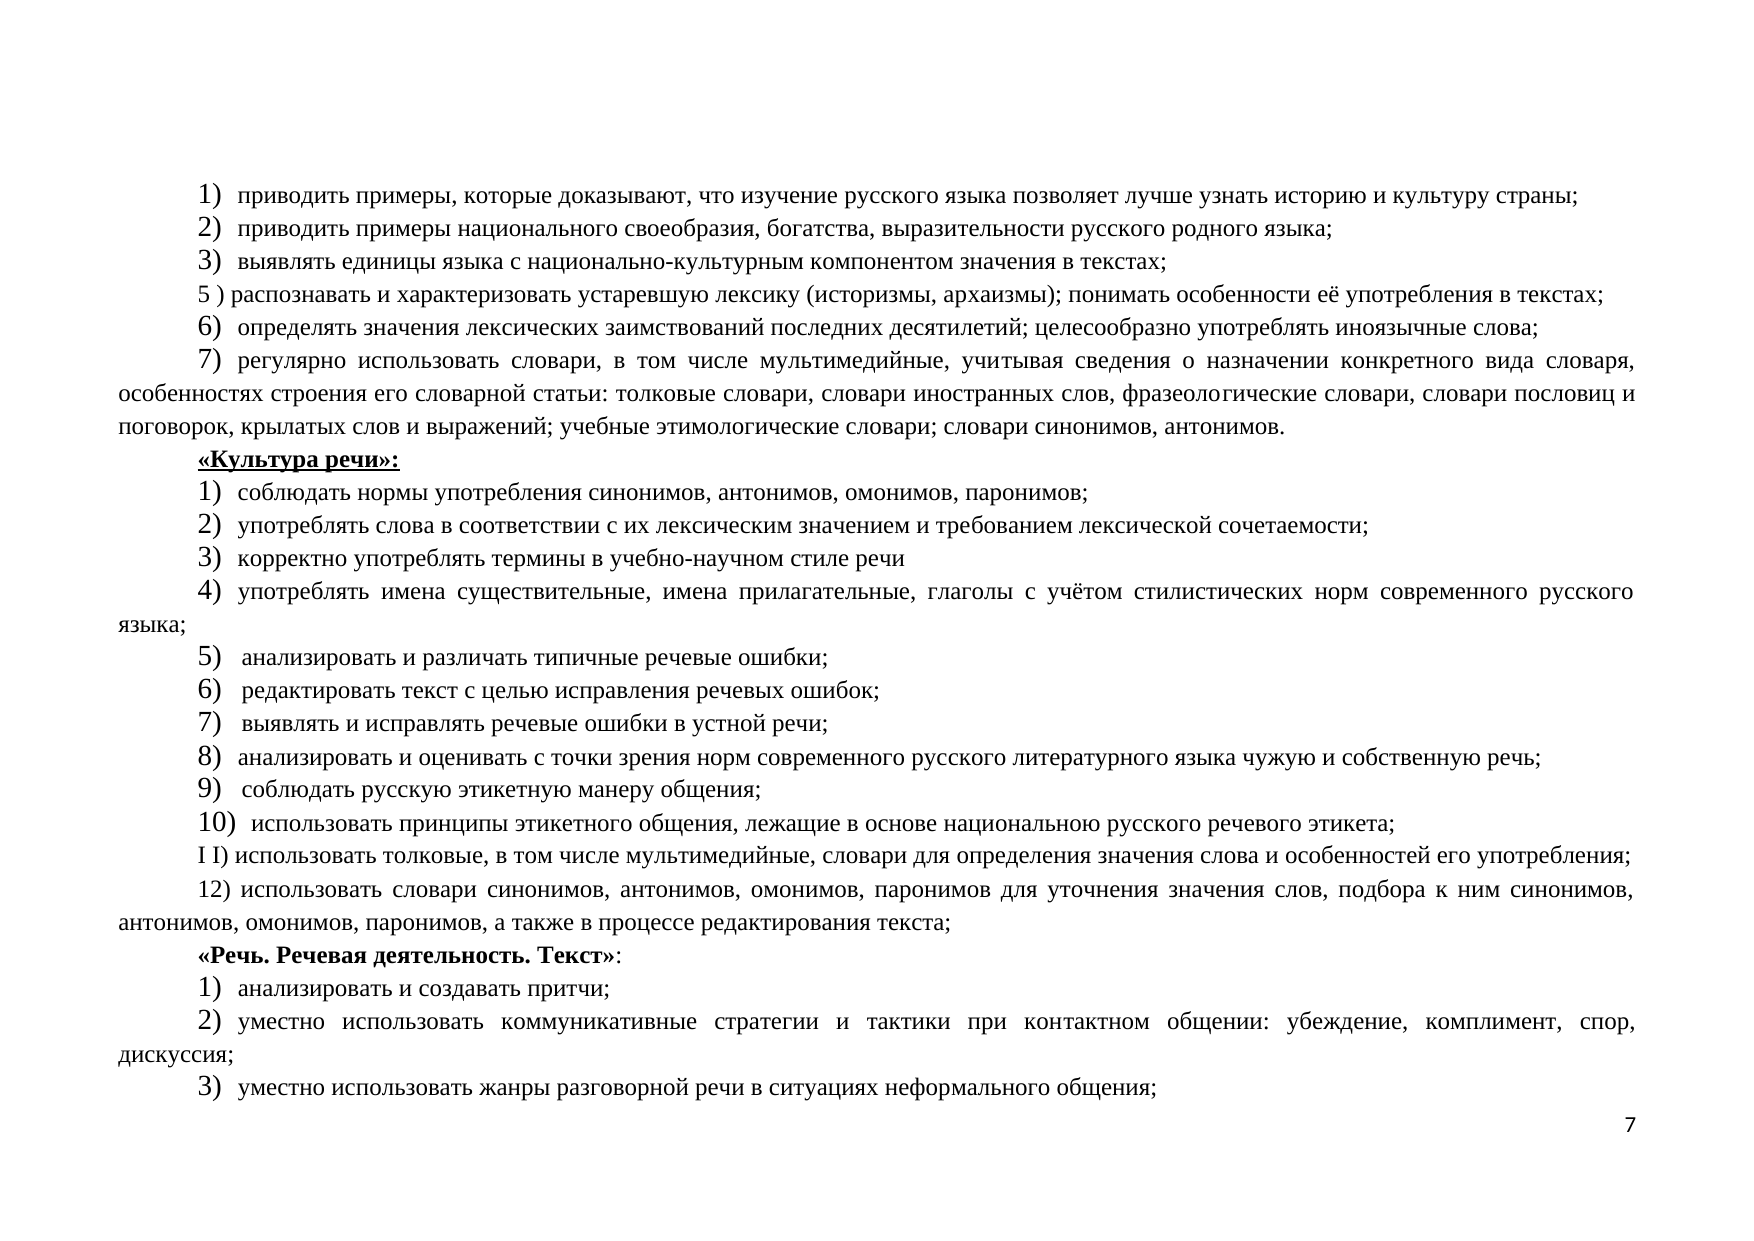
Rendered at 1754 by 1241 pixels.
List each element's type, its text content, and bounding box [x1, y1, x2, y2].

list выявлять единицы языка с национально-культурным компонентом значения в текстах; [118, 243, 1636, 276]
list регулярно использовать словари, в том числе мультимедийные, учитывая сведения о назначении конкретного вида словаря, особенностях строения его словарной статьи: толковые словари, словари иностранных слов, фразеологические словари, словари пословиц и поговорок, крылатых слов и выражений; учебные этимологические словари; словари синонимов, антонимов. [118, 342, 1636, 441]
list употреблять слова в соответствии с их лексическим значением и требованием лексической сочетаемости; [118, 507, 1636, 540]
text «Речь. Речевая деятельность. Текст»: [118, 937, 1636, 970]
list анализировать и создавать притчи; [118, 970, 1636, 1003]
list приводить примеры национального своеобразия, богатства, выразительности русского родного языка; [118, 210, 1636, 243]
text «Культура речи»: [118, 441, 1636, 474]
list использовать принципы этикетного общения, лежащие в основе национальною русского речевого этикета; [118, 804, 1636, 838]
list редактировать текст с целью исправления речевых ошибок; [118, 672, 1636, 706]
list употреблять имена существительные, имена прилагательные, глаголы с учётом стилистических норм современного русского языка; [118, 573, 1636, 639]
list определять значения лексических заимствований последних десятилетий; целесообразно употреблять иноязычные слова; [118, 309, 1636, 342]
list соблюдать русскую этикетную манеру общения; [118, 772, 1636, 804]
list уместно использовать коммуникативные стратегии и тактики при контактном общении: убеждение, комплимент, спор, дискуссия; [118, 1003, 1636, 1069]
text 5 ) распознавать и характеризовать устаревшую лексику (историзмы, архаизмы); понимать особенности её употребления в текстах; [118, 276, 1636, 309]
list анализировать и оценивать с точки зрения норм современного русского литературного языка чужую и собственную речь; [118, 738, 1636, 772]
list корректно употреблять термины в учебно-научном стиле речи [118, 540, 1636, 573]
list уместно использовать жанры разговорной речи в ситуациях неформального общения; [118, 1069, 1636, 1102]
list анализировать и различать типичные речевые ошибки; [118, 639, 1636, 672]
list выявлять и исправлять речевые ошибки в устной речи; [118, 706, 1636, 738]
list приводить примеры, которые доказывают, что изучение русского языка позволяет лучше узнать историю и культуру страны; [118, 177, 1636, 210]
list соблюдать нормы употребления синонимов, антонимов, омонимов, паронимов; [118, 474, 1636, 507]
text I I) использовать толковые, в том числе мультимедийные, словари для определения значения слова и особенностей его употребления; [118, 838, 1636, 871]
text 12) использовать словари синонимов, антонимов, омонимов, паронимов для уточнения значения слов, подбора к ним синонимов, антонимов, омонимов, паронимов, а также в процессе редактирования текста; [118, 871, 1636, 937]
